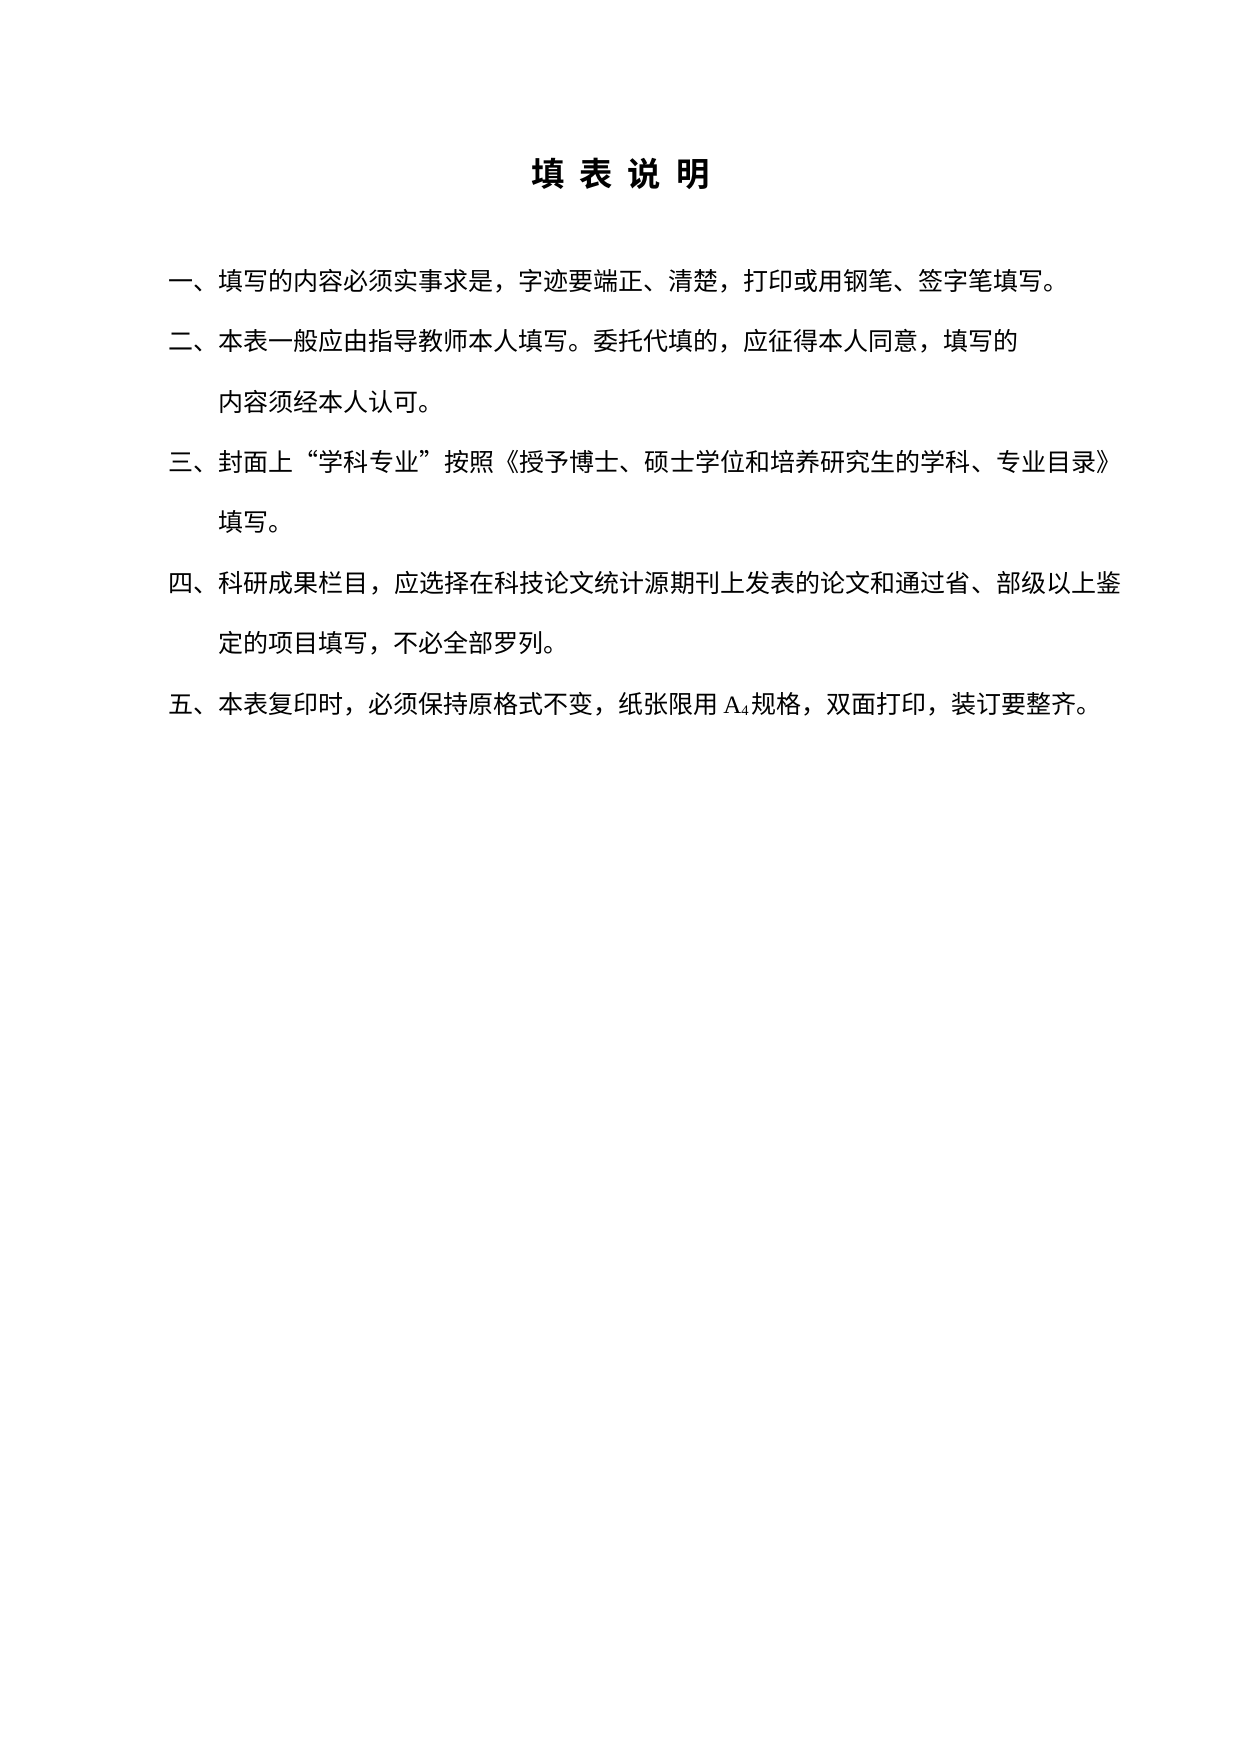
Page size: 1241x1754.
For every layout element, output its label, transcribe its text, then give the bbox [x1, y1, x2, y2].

text 二、本表一般应由指导教师本人填写。委托代填的，应征得本人同意，填写的 [118, 302, 1122, 363]
text 三、封面上“学科专业”按照《授予博士、硕士学位和培养研究生的学科、专业目录》填写。 [168, 423, 1122, 544]
text 五、本表复印时，必须保持原格式不变，纸张限用A4规格，双面打印，装订要整齐。 [118, 665, 1122, 725]
text 填 表 说 明 [118, 148, 1122, 196]
text 一、填写的内容必须实事求是，字迹要端正、清楚，打印或用钢笔、签字笔填写。 [118, 242, 1122, 302]
text 内容须经本人认可。 [118, 363, 1122, 423]
text 四、科研成果栏目，应选择在科技论文统计源期刊上发表的论文和通过省、部级以上鉴定的项目填写，不必全部罗列。 [168, 544, 1122, 665]
